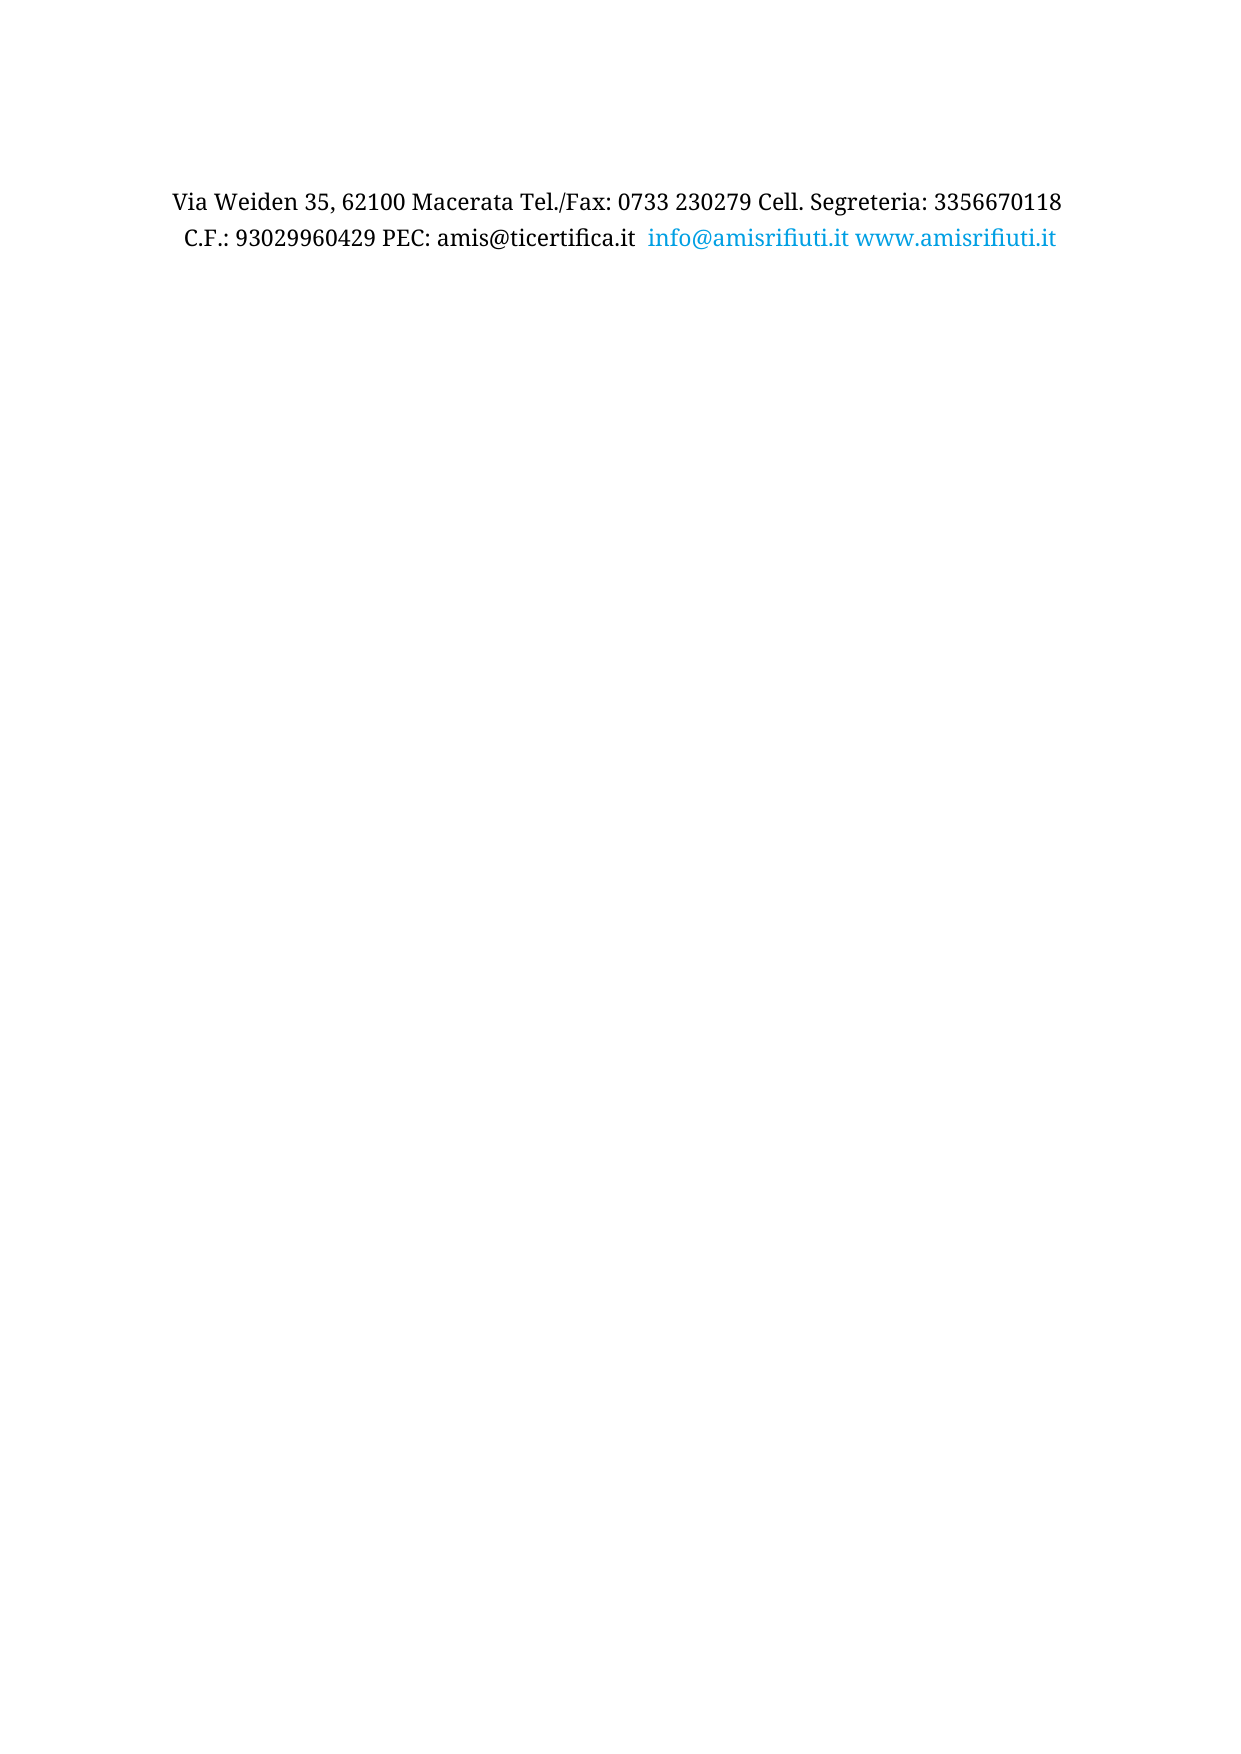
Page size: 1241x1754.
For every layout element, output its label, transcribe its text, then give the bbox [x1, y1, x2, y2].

text Via Weiden 35, 62100 Macerata Tel./Fax: 0733 230279 Cell. Segreteria: 3356670118 C.F.: 93029960429 PEC: amis@ticertifica.it info@amisrifiuti.it www.amisrifiuti.it [150, 186, 1090, 253]
